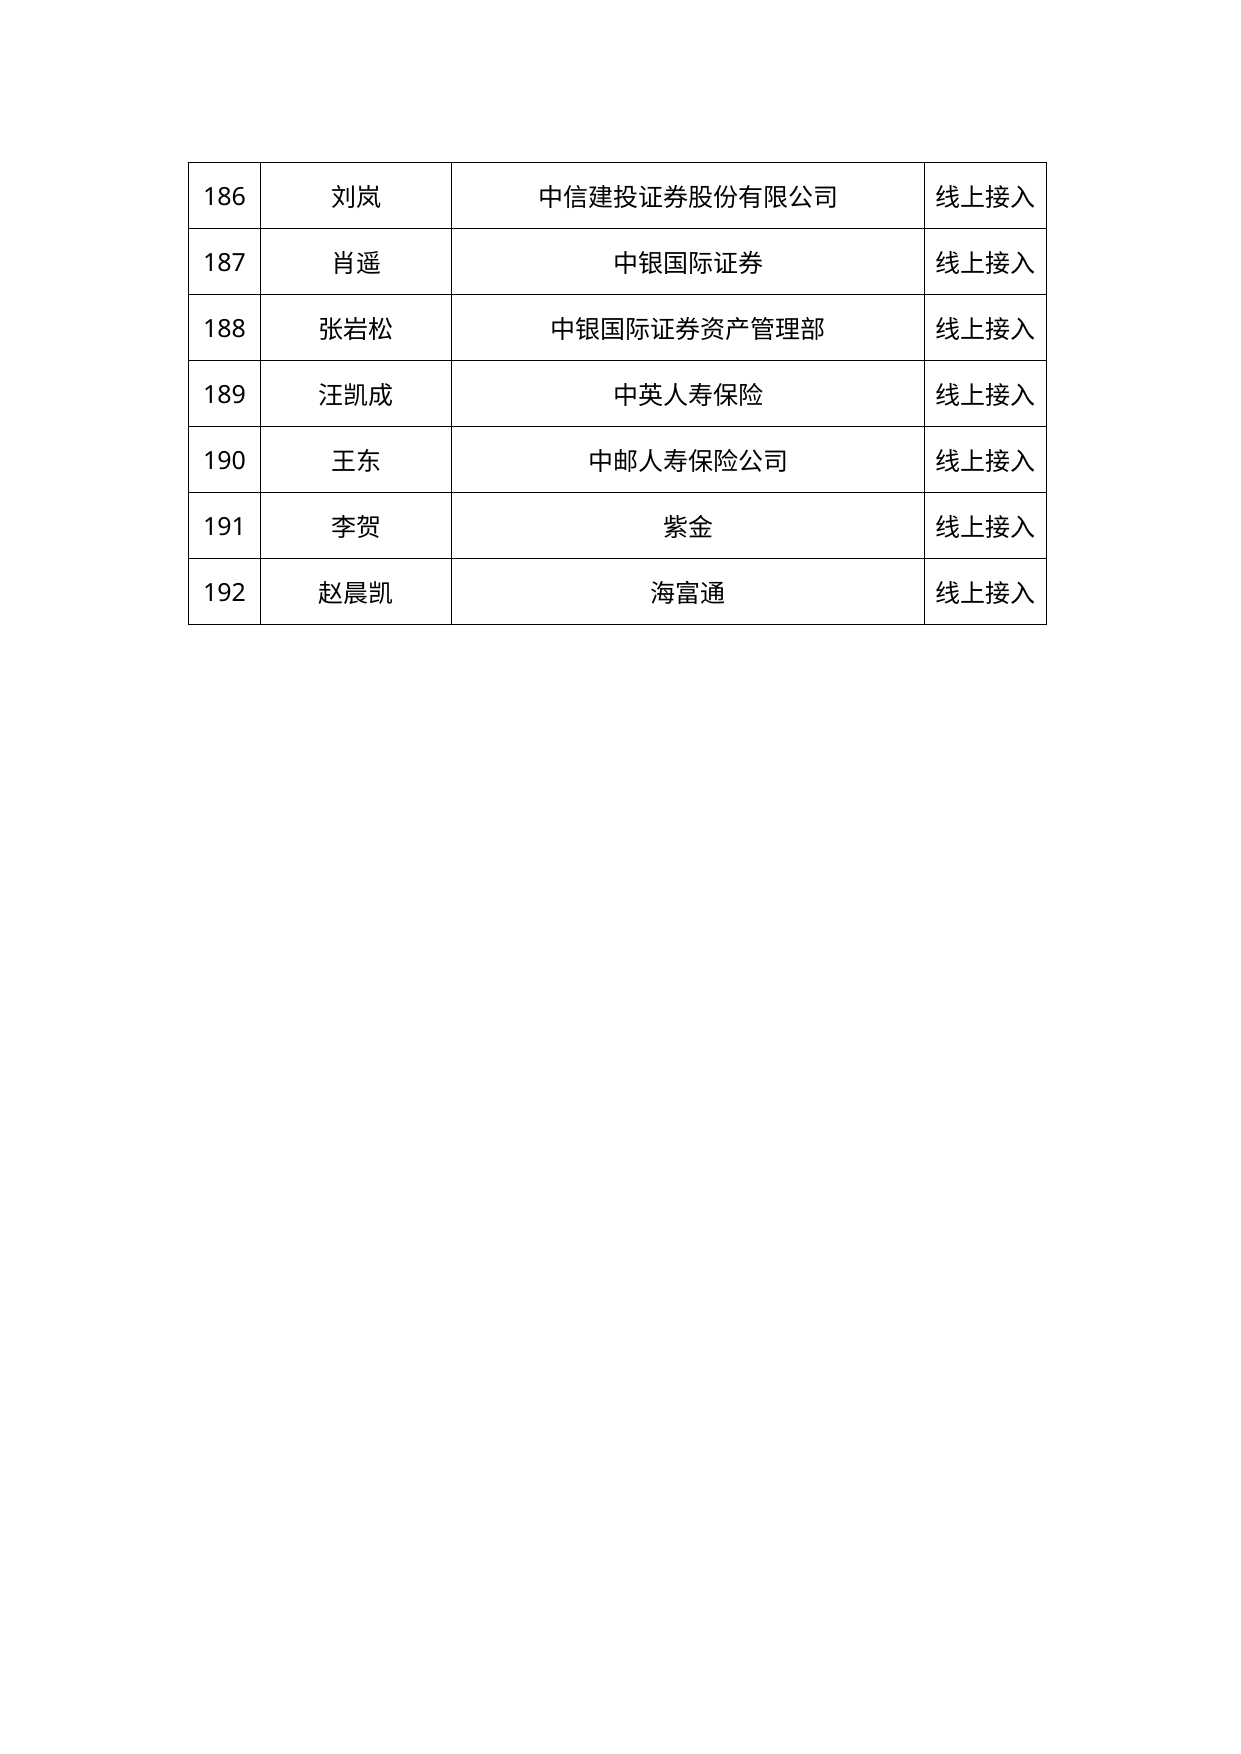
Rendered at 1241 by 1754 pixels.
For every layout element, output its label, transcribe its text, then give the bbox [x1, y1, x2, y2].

table_cell 线上接入 [925, 229, 1046, 294]
table_cell 紫金 [452, 493, 924, 558]
table_cell 线上接入 [925, 427, 1046, 492]
table_cell 线上接入 [925, 361, 1046, 426]
table_cell 线上接入 [925, 163, 1046, 228]
table_cell 张岩松 [261, 295, 451, 360]
table_cell 187 [189, 229, 260, 294]
table_cell 线上接入 [925, 559, 1046, 624]
table_cell 中英人寿保险 [452, 361, 924, 426]
table_cell 线上接入 [925, 295, 1046, 360]
table_cell 汪凯成 [261, 361, 451, 426]
table_cell 中银国际证券资产管理部 [452, 295, 924, 360]
table_cell 赵晨凯 [261, 559, 451, 624]
table_cell 海富通 [452, 559, 924, 624]
table_cell 186 [189, 163, 260, 228]
table_cell 191 [189, 493, 260, 558]
table_cell 中信建投证券股份有限公司 [452, 163, 924, 228]
table_cell 刘岚 [261, 163, 451, 228]
table_cell 王东 [261, 427, 451, 492]
table_cell 189 [189, 361, 260, 426]
table_cell 192 [189, 559, 260, 624]
table_cell 中邮人寿保险公司 [452, 427, 924, 492]
table_cell 中银国际证券 [452, 229, 924, 294]
table_cell 188 [189, 295, 260, 360]
table_cell 李贺 [261, 493, 451, 558]
table_cell 线上接入 [925, 493, 1046, 558]
table_cell 肖遥 [261, 229, 451, 294]
table_cell 190 [189, 427, 260, 492]
